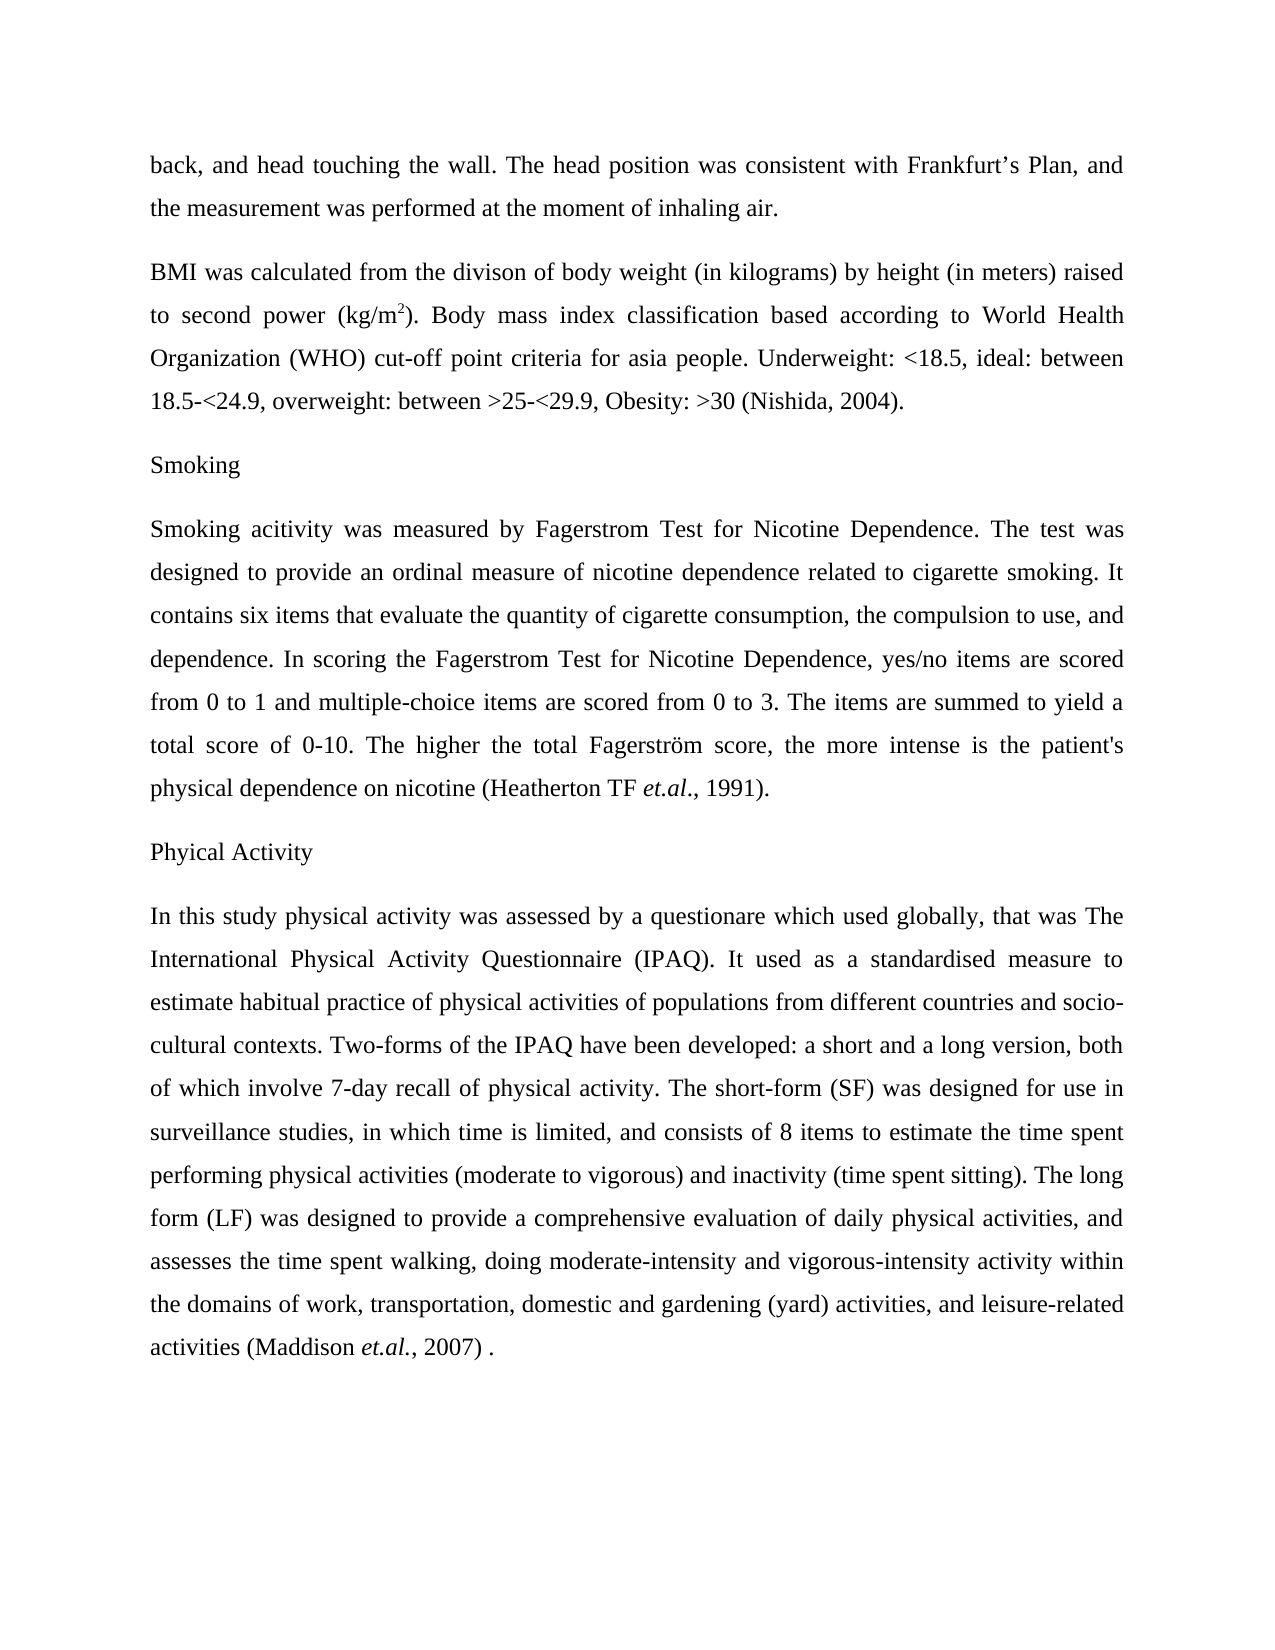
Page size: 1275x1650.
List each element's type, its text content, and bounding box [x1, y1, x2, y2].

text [150, 150, 1125, 222]
text In this study physical activity was assessed by a questionare which used globally, that was The International Physical Activity Questionnaire (IPAQ). It used as a standardised measure to estimate habitual practice of physical activities of populations from different countries and socio-cultural contexts. Two-forms of the IPAQ have been developed: a short and a long version, both of which involve 7-day recall of physical activity. The short-form (SF) was designed for use in surveillance studies, in which time is limited, and consists of 8 items to estimate the time spent performing physical activities (moderate to vigorous) and inactivity (time spent sitting). The long form (LF) was designed to provide a comprehensive evaluation of daily physical activities, and assesses the time spent walking, doing moderate-intensity and vigorous-intensity activity within the domains of work, transportation, domestic and gardening (yard) activities, and leisure-related activities (Maddison et.al., 2007) . [150, 901, 1125, 1361]
text Smoking [150, 450, 1125, 479]
text BMI was calculated from the divison of body weight (in kilograms) by height (in meters) raised to second power (kg/m2). Body mass index classification based according to World Health Organization (WHO) cut-off point criteria for asia people. Underweight: <18.5, ideal: between 18.5-<24.9, overweight: between >25-<29.9, Obesity: >30 (Nishida, 2004). [150, 257, 1125, 415]
text Smoking acitivity was measured by Fagerstrom Test for Nicotine Dependence. The test was designed to provide an ordinal measure of nicotine dependence related to cigarette smoking. It contains six items that evaluate the quantity of cigarette consumption, the compulsion to use, and dependence. In scoring the Fagerstrom Test for Nicotine Dependence, yes/no items are scored from 0 to 1 and multiple-choice items are scored from 0 to 3. The items are summed to yield a total score of 0-10. The higher the total Fagerström score, the more intense is the patient's physical dependence on nicotine (Heatherton TF et.al., 1991). [150, 514, 1125, 802]
text Phyical Activity [150, 837, 1125, 866]
